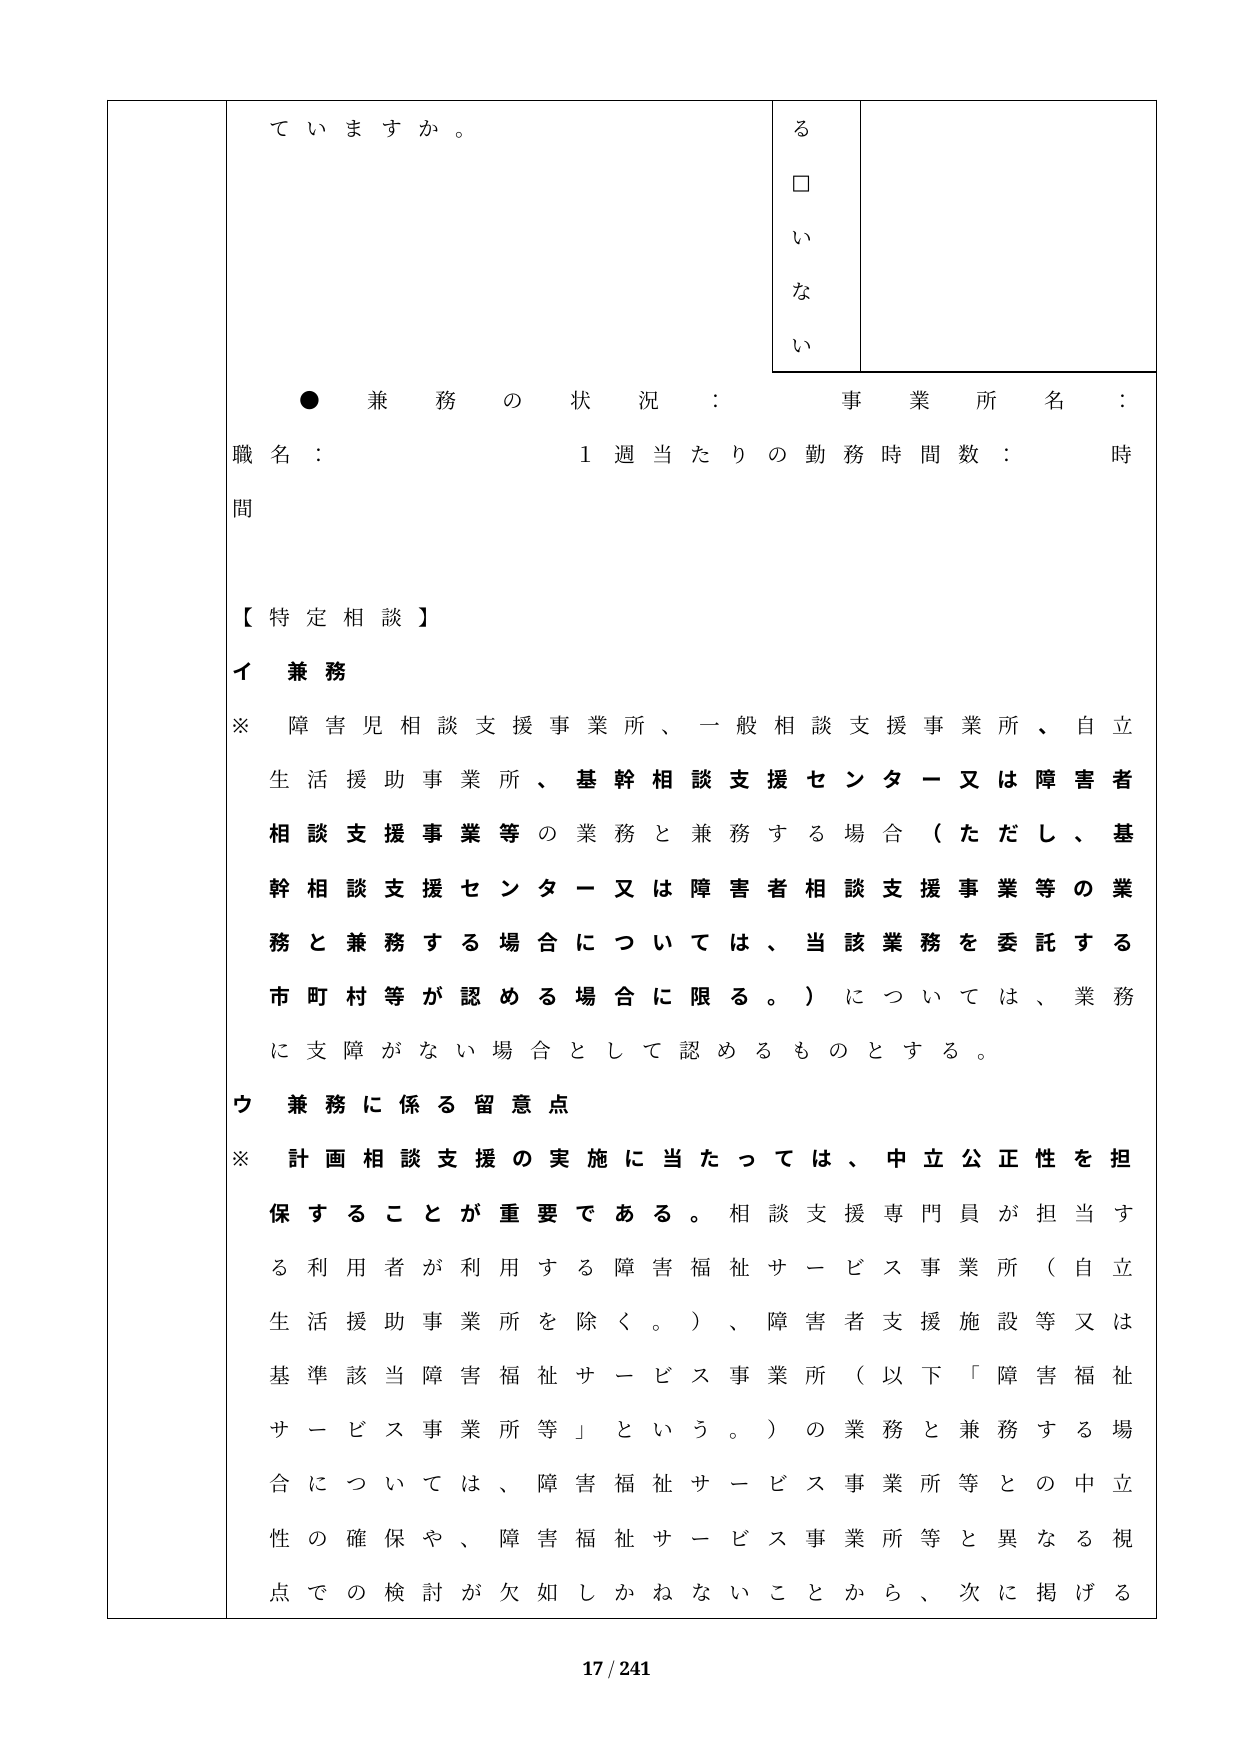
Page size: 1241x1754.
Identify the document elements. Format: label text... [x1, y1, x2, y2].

table_cell [861, 101, 1156, 371]
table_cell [227, 371, 1156, 1618]
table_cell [227, 101, 772, 371]
table_cell □いる □いない [773, 101, 860, 371]
